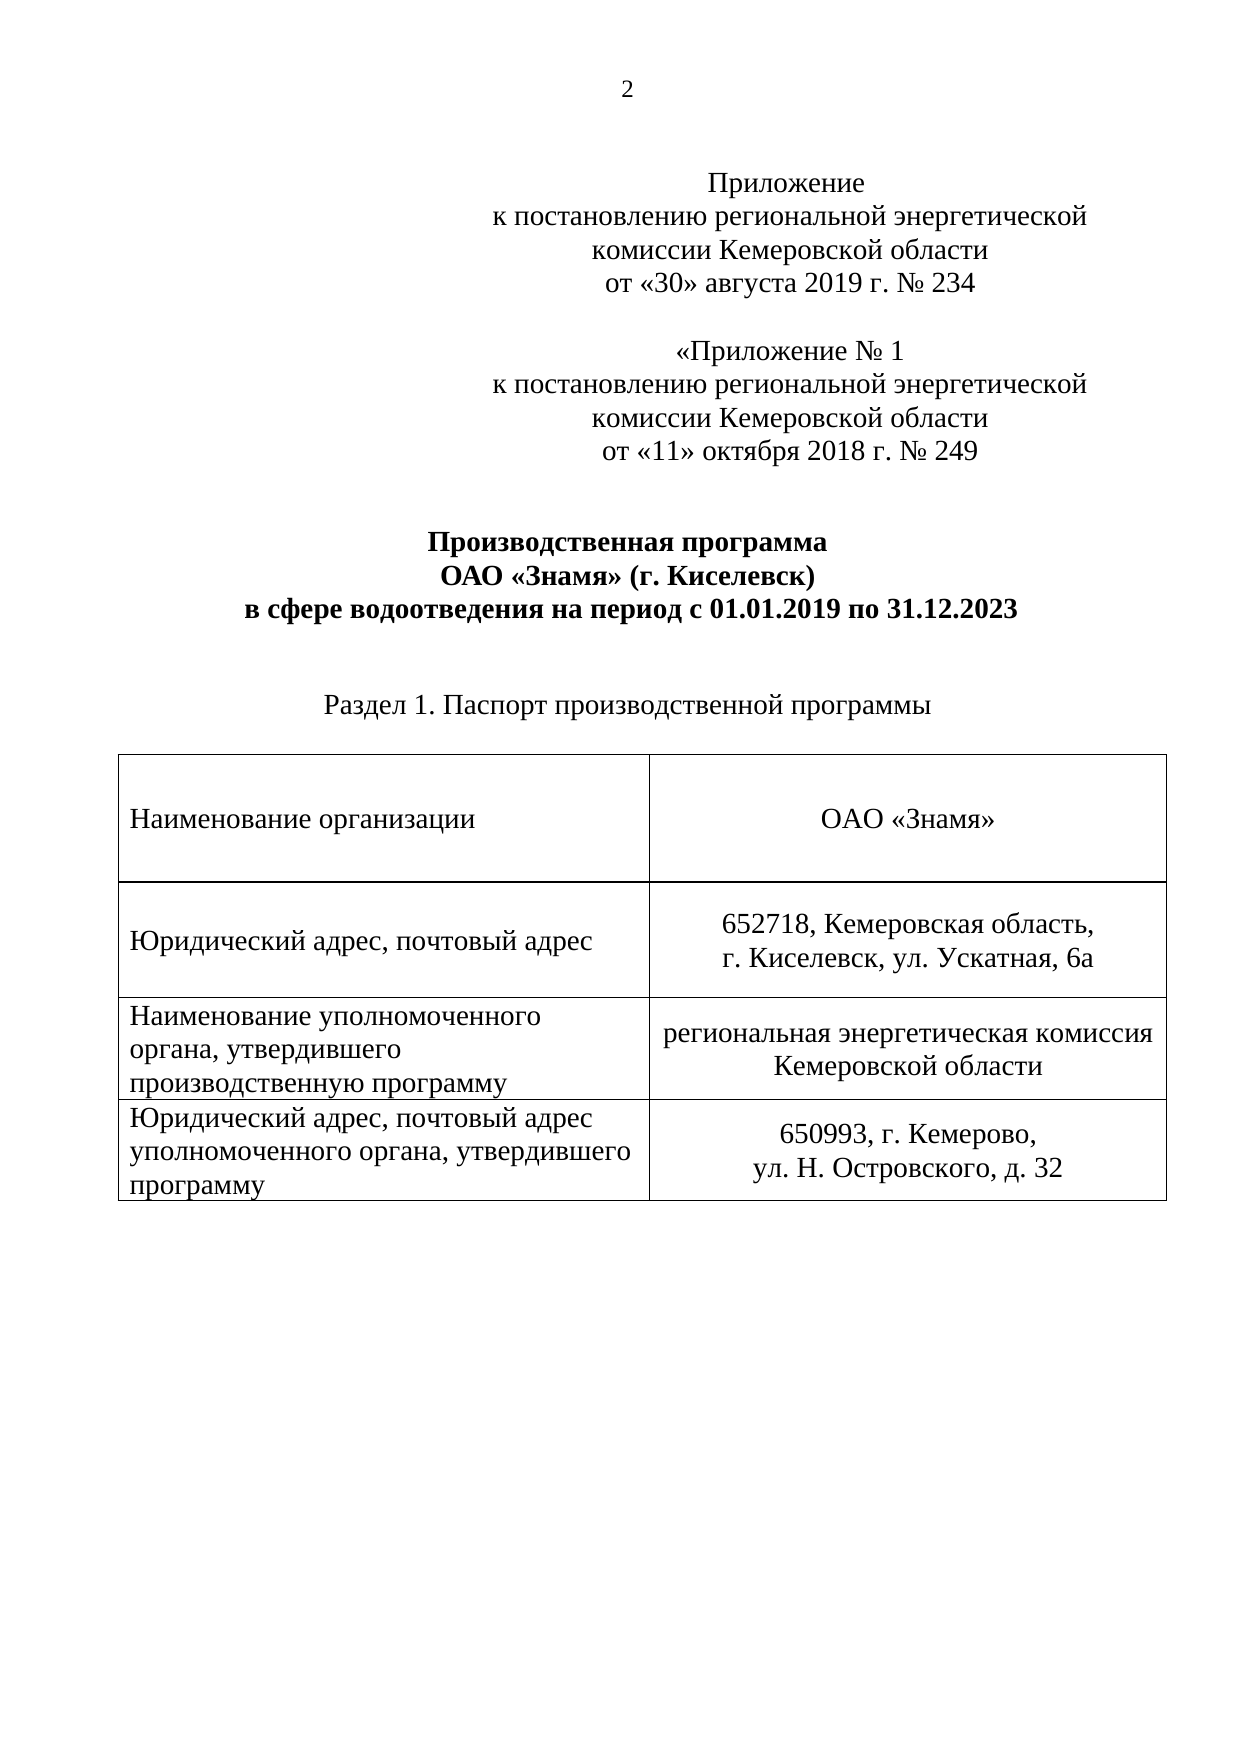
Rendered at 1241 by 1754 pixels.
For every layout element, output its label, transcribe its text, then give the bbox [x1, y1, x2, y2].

text ОАО «Знамя» (г. Киселевск) [162, 558, 1092, 591]
table_cell 652718, Кемеровская область, г. Киселевск, ул. Ускатная, 6а [650, 883, 1166, 997]
table_cell 650993, г. Кемерово, ул. Н. Островского, д. 32 [650, 1100, 1166, 1200]
table_cell Юридический адрес, почтовый адрес [119, 883, 649, 997]
text Раздел 1. Паспорт производственной программы [162, 687, 1092, 721]
text «Приложение № 1 к постановлению региональной энергетической комиссии Кемеровской области от «11» октября 2018 г. № 249 [487, 333, 1092, 467]
table_cell региональная энергетическая комиссия Кемеровской области [650, 998, 1166, 1099]
table_cell Юридический адрес, почтовый адрес уполномоченного органа, утвердившего программу [119, 1100, 649, 1200]
table_header ОАО «Знамя» [650, 755, 1166, 881]
table_cell Наименование уполномоченного органа, утвердившего производственную программу [119, 998, 649, 1099]
text Приложение к постановлению региональной энергетической комиссии Кемеровской области от «30» августа 2019 г. № 234 [487, 165, 1092, 299]
text Производственная программа [162, 524, 1092, 558]
table_header Наименование организации [119, 755, 649, 881]
text в сфере водоотведения на период с 01.01.2019 по 31.12.2023 [162, 591, 1092, 625]
